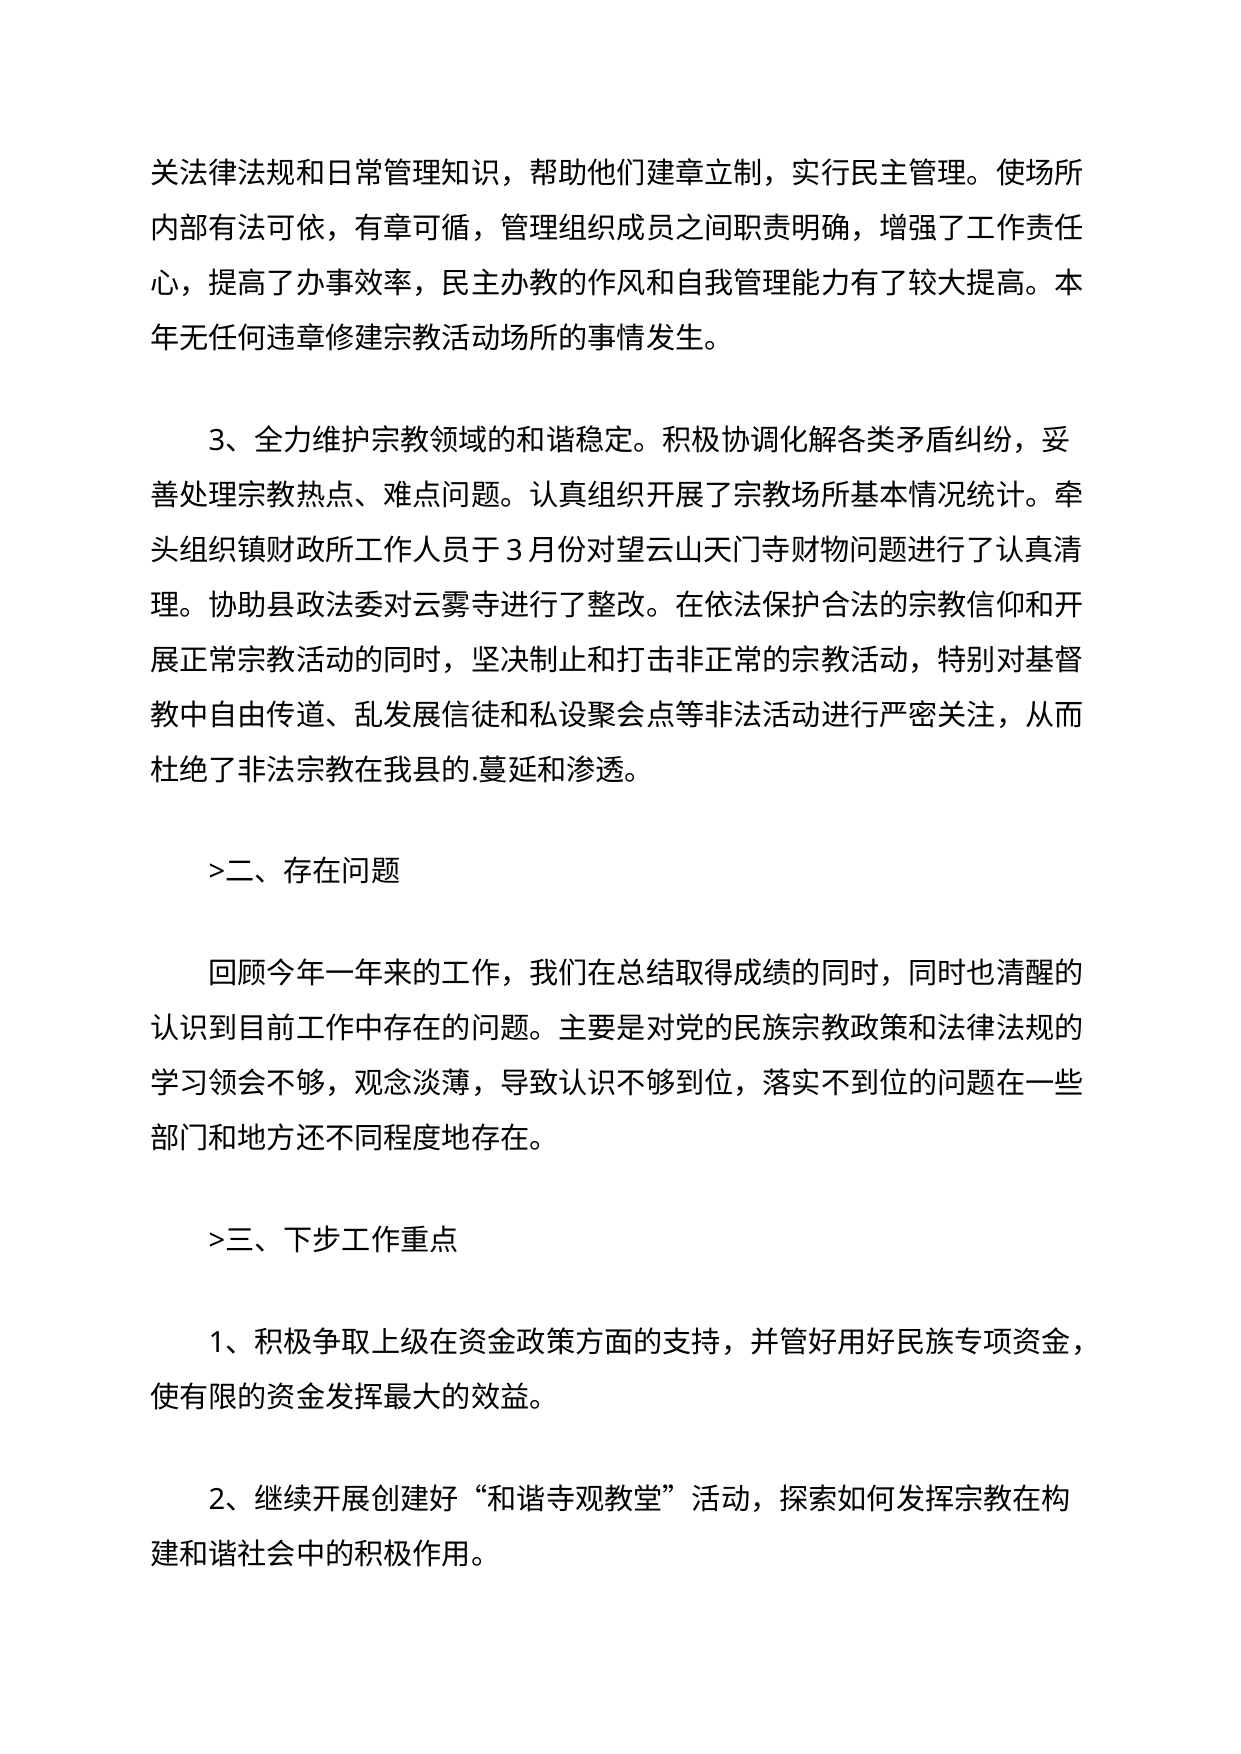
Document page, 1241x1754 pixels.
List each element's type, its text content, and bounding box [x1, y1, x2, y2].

text >三、下步工作重点 [150, 1216, 1090, 1259]
text >二、存在问题 [150, 848, 1090, 890]
text 2、继续开展创建好“和谐寺观教堂”活动，探索如何发挥宗教在构建和谐社会中的积极作用。 [150, 1475, 1090, 1572]
text 3、全力维护宗教领域的和谐稳定。积极协调化解各类矛盾纠纷，妥善处理宗教热点、难点问题。认真组织开展了宗教场所基本情况统计。牵头组织镇财政所工作人员于3月份对望云山天门寺财物问题进行了认真清理。协助县政法委对云雾寺进行了整改。在依法保护合法的宗教信仰和开展正常宗教活动的同时，坚决制止和打击非正常的宗教活动，特别对基督教中自由传道、乱发展信徒和私设聚会点等非法活动进行严密关注，从而杜绝了非法宗教在我县的.蔓延和渗透。 [150, 416, 1090, 788]
text 1、积极争取上级在资金政策方面的支持，并管好用好民族专项资金，使有限的资金发挥最大的效益。 [150, 1318, 1090, 1416]
text 回顾今年一年来的工作，我们在总结取得成绩的同时，同时也清醒的认识到目前工作中存在的问题。主要是对党的民族宗教政策和法律法规的学习领会不够，观念淡薄，导致认识不够到位，落实不到位的问题在一些部门和地方还不同程度地存在。 [150, 950, 1090, 1157]
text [150, 150, 1090, 357]
